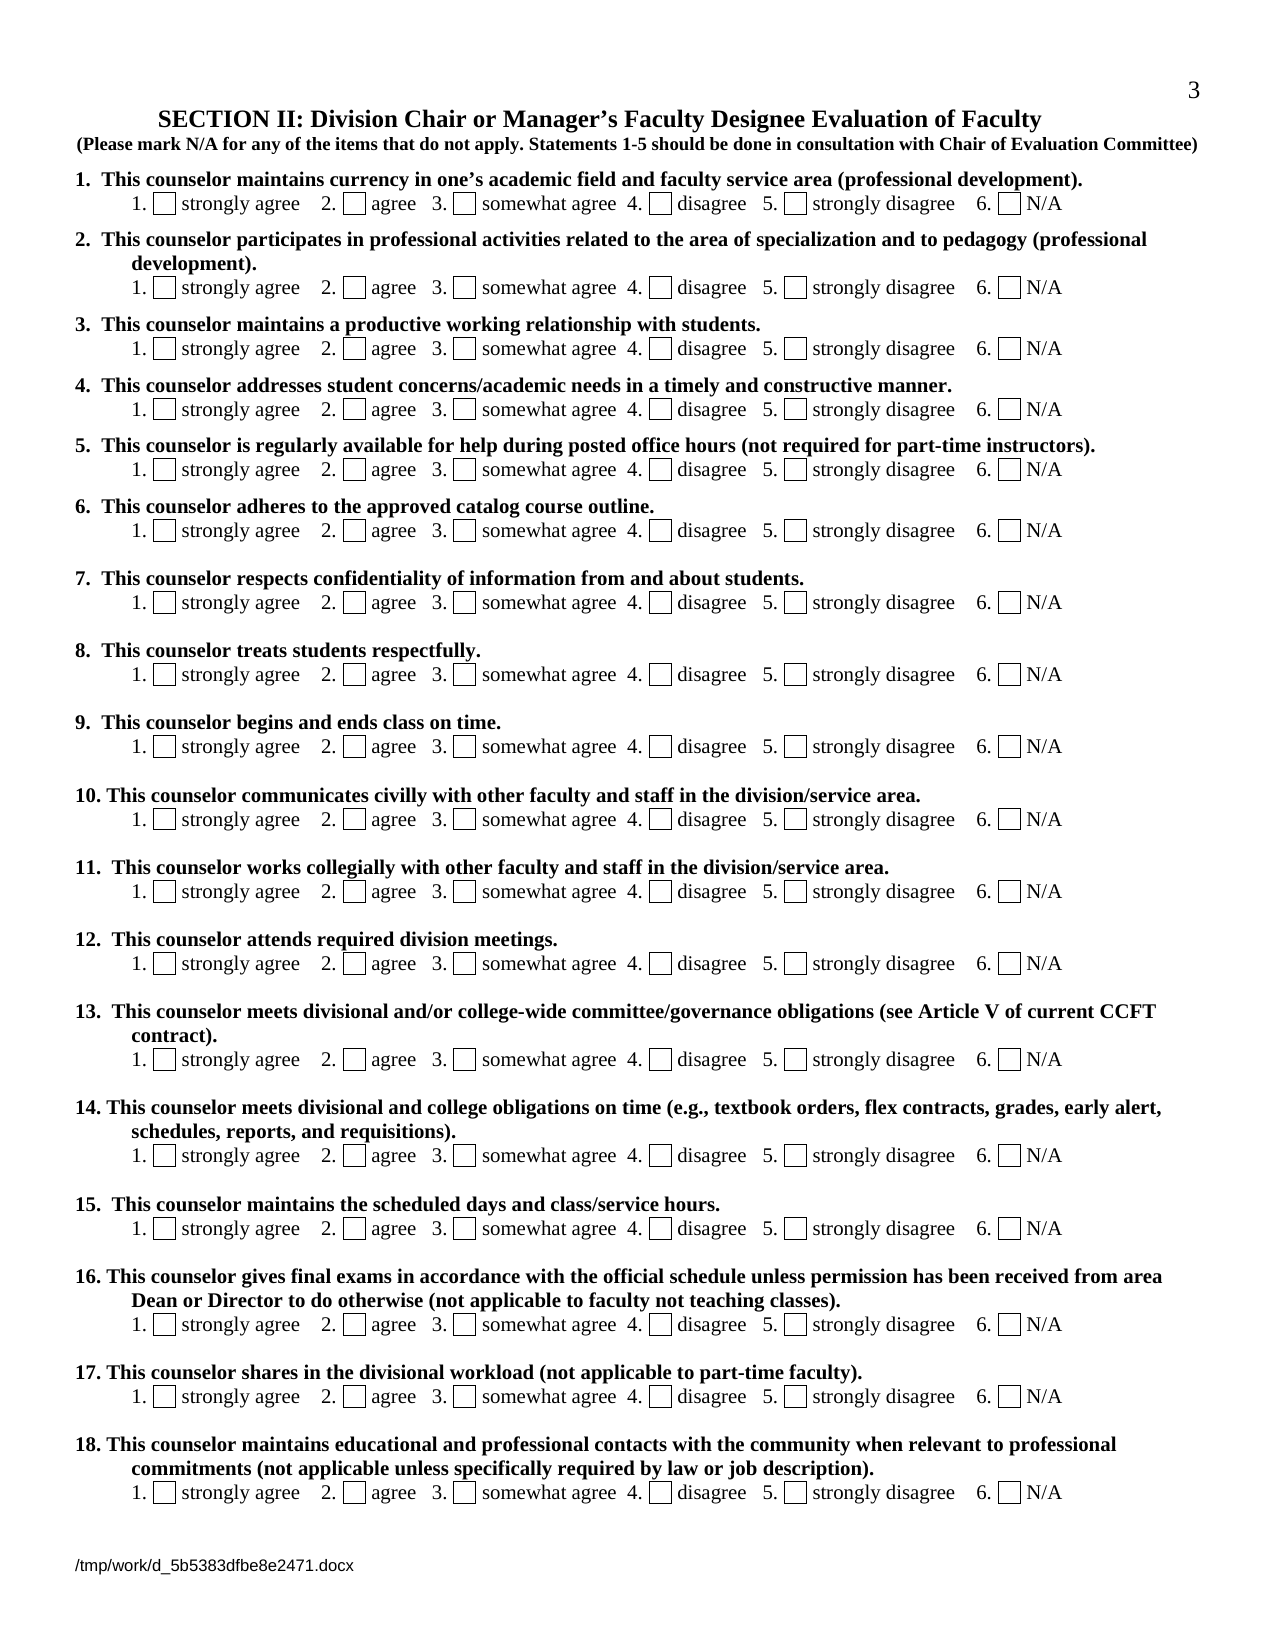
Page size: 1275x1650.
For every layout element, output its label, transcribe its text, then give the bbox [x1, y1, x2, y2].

text 4. This counselor addresses student concerns/academic needs in a timely and constructive manner. [75, 372, 1200, 397]
text 16. This counselor gives final exams in accordance with the official schedule unless permission has been received from area [75, 1264, 1200, 1288]
text 1. strongly agree 2. agree 3. somewhat agree 4. disagree 5. strongly disagree 6. N/A [131, 1312, 1200, 1336]
text 2. This counselor participates in professional activities related to the area of specialization and to pedagogy (professional development). [75, 227, 1200, 275]
text 1. strongly agree 2. agree 3. somewhat agree 4. disagree 5. strongly disagree 6. N/A [131, 457, 1200, 481]
text 11. This counselor works collegially with other faculty and staff in the division/service area. [75, 855, 1200, 879]
text 1. strongly agree 2. agree 3. somewhat agree 4. disagree 5. strongly disagree 6. N/A [131, 951, 1200, 975]
text 9. This counselor begins and ends class on time. [75, 710, 1200, 734]
text 5. This counselor is regularly available for help during posted office hours (not required for part-time instructors). [75, 433, 1200, 457]
text 17. This counselor shares in the divisional workload (not applicable to part-time faculty). [75, 1360, 1200, 1384]
text 14. This counselor meets divisional and college obligations on time (e.g., textbook orders, flex contracts, grades, early alert, [75, 1095, 1200, 1119]
text 1. strongly agree 2. agree 3. somewhat agree 4. disagree 5. strongly disagree 6. N/A [131, 807, 1200, 831]
text 1. strongly agree 2. agree 3. somewhat agree 4. disagree 5. strongly disagree 6. N/A [131, 1216, 1200, 1240]
text 1. strongly agree 2. agree 3. somewhat agree 4. disagree 5. strongly disagree 6. N/A [131, 590, 1200, 614]
text 8. This counselor treats students respectfully. [75, 638, 1200, 662]
text SECTION II: Division Chair or Manager’s Faculty Designee Evaluation of Faculty [0, 104, 1200, 132]
text 1. strongly agree 2. agree 3. somewhat agree 4. disagree 5. strongly disagree 6. N/A [131, 1480, 1200, 1504]
text 6. This counselor adheres to the approved catalog course outline. [75, 494, 1200, 518]
text 10. This counselor communicates civilly with other faculty and staff in the division/service area. [75, 782, 1200, 807]
text 1. strongly agree 2. agree 3. somewhat agree 4. disagree 5. strongly disagree 6. N/A [131, 397, 1200, 421]
text 1. This counselor maintains currency in one’s academic field and faculty service area (professional development). [75, 167, 1200, 191]
text Dean or Director to do otherwise (not applicable to faculty not teaching classes). [131, 1288, 1200, 1312]
text 1. strongly agree 2. agree 3. somewhat agree 4. disagree 5. strongly disagree 6. N/A [131, 275, 1200, 299]
text (Please mark N/A for any of the items that do not apply. Statements 1-5 should be done in consultation with Chair of Evaluation Committee) [75, 132, 1200, 154]
text 13. This counselor meets divisional and/or college-wide committee/governance obligations (see Article V of current CCFT contract). [75, 999, 1200, 1047]
text 1. strongly agree 2. agree 3. somewhat agree 4. disagree 5. strongly disagree 6. N/A [131, 1047, 1200, 1071]
text 3. This counselor maintains a productive working relationship with students. [75, 312, 1200, 336]
text 12. This counselor attends required division meetings. [75, 927, 1200, 951]
text 7. This counselor respects confidentiality of information from and about students. [75, 566, 1200, 590]
text schedules, reports, and requisitions). [131, 1119, 1200, 1143]
text 1. strongly agree 2. agree 3. somewhat agree 4. disagree 5. strongly disagree 6. N/A [131, 1143, 1200, 1167]
text 1. strongly agree 2. agree 3. somewhat agree 4. disagree 5. strongly disagree 6. N/A [131, 662, 1200, 686]
text 1. strongly agree 2. agree 3. somewhat agree 4. disagree 5. strongly disagree 6. N/A [131, 336, 1200, 360]
text 1. strongly agree 2. agree 3. somewhat agree 4. disagree 5. strongly disagree 6. N/A [131, 879, 1200, 903]
text 15. This counselor maintains the scheduled days and class/service hours. [75, 1192, 1200, 1216]
text commitments (not applicable unless specifically required by law or job description). [131, 1456, 1200, 1480]
text 18. This counselor maintains educational and professional contacts with the community when relevant to professional [75, 1432, 1200, 1456]
text 1. strongly agree 2. agree 3. somewhat agree 4. disagree 5. strongly disagree 6. N/A [131, 191, 1200, 215]
text 1. strongly agree 2. agree 3. somewhat agree 4. disagree 5. strongly disagree 6. N/A [131, 518, 1200, 542]
text 1. strongly agree 2. agree 3. somewhat agree 4. disagree 5. strongly disagree 6. N/A [131, 1384, 1200, 1408]
text 1. strongly agree 2. agree 3. somewhat agree 4. disagree 5. strongly disagree 6. N/A [131, 734, 1200, 758]
